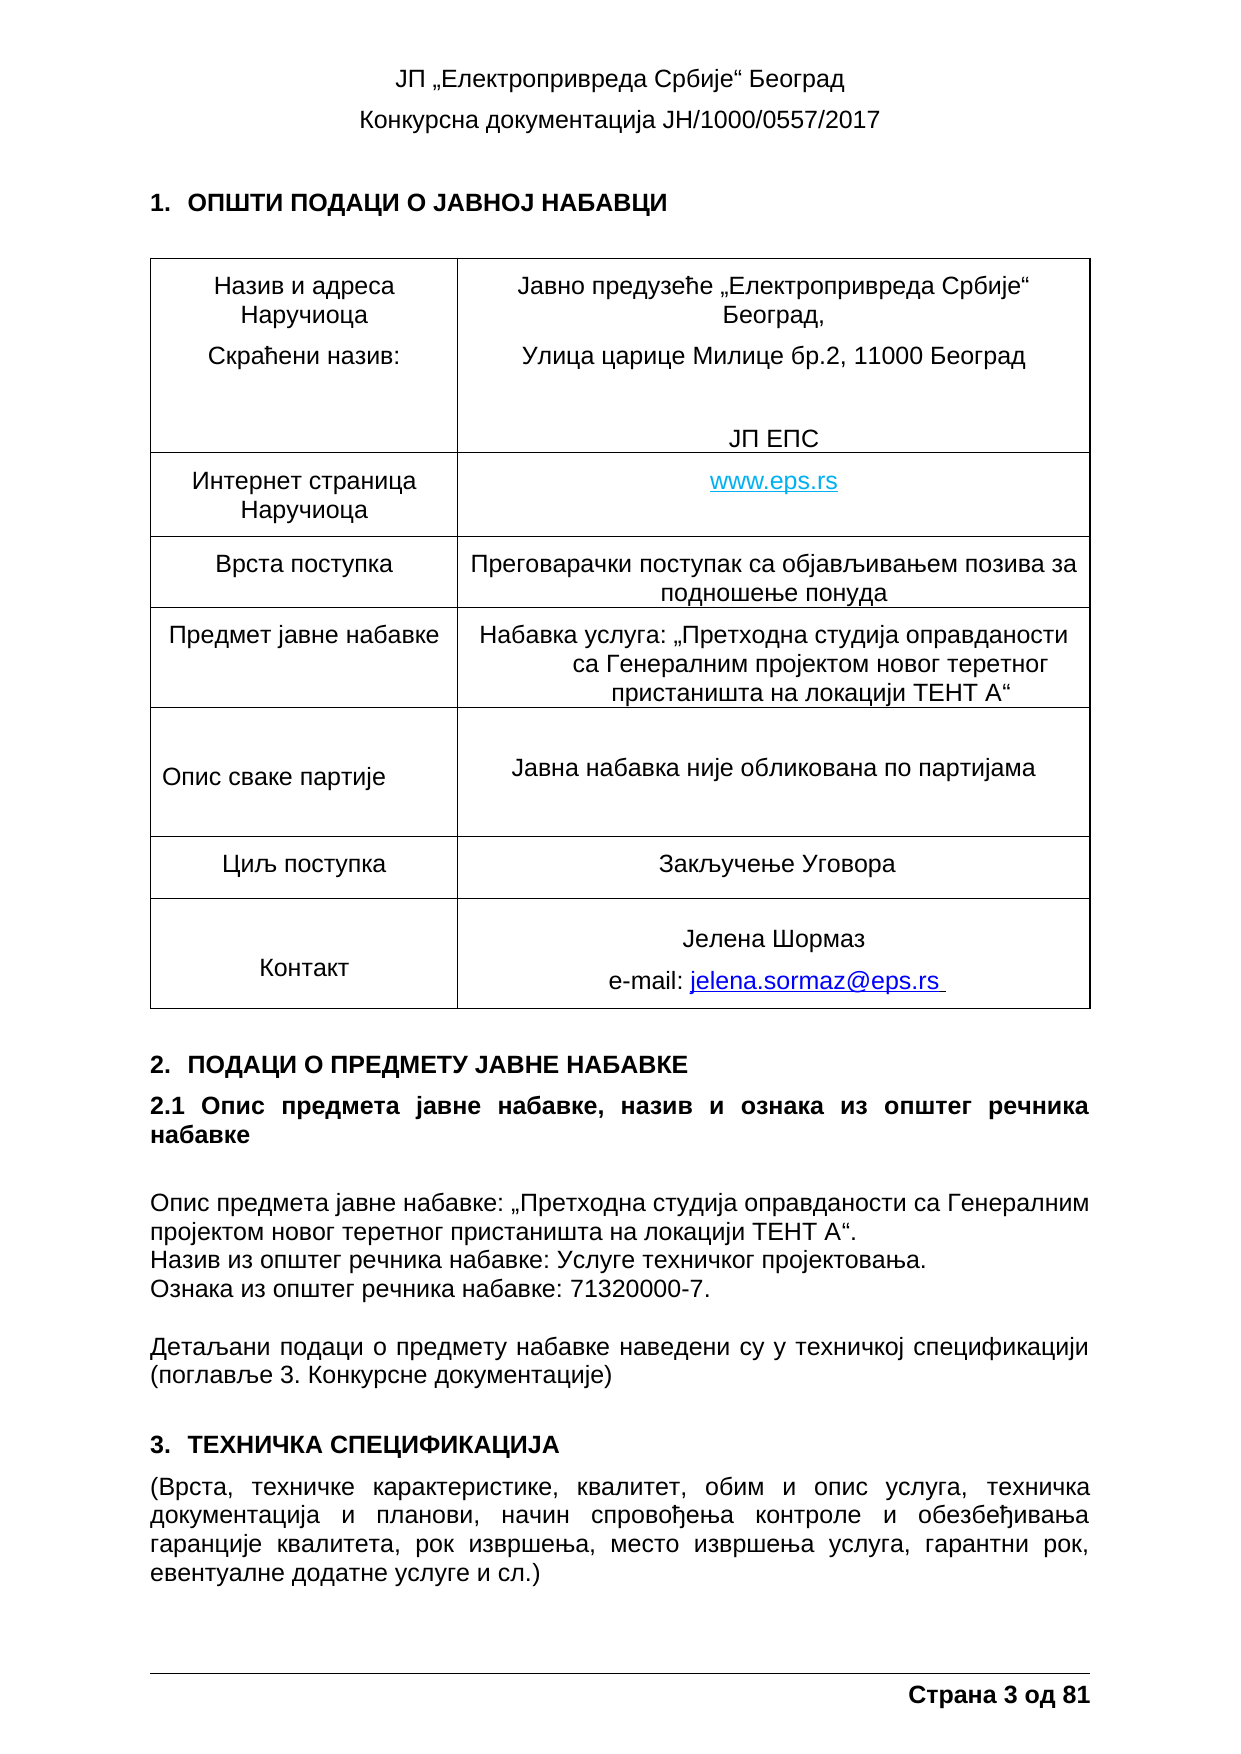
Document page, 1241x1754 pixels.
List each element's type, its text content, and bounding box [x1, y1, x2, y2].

subtitle ПОДАЦИ О ПРЕДМЕТУ ЈАВНЕ НАБАВКЕ [150, 1050, 1090, 1079]
table_cell Предмет јавне набавке [151, 608, 457, 707]
table_header Јавно предузеће „Електропривреда Србије“ Београд, Улица царице Милице бр.2, 11000 Београд ЈП ЕПС [458, 259, 1089, 452]
subtitle 2.1 Опис предмета јавне набавке, назив и ознака из општег речника набавке [150, 1091, 1090, 1149]
table_cell Набавка услуга: „Претходна студија оправданости са Генералним пројектом новог теретног пристаништа на локацији ТЕНТ А“ [458, 608, 1089, 707]
table_cell Преговарачки поступак са објављивањем позива за подношење понуда [458, 537, 1089, 607]
text Ознака из општег речника набавке: 71320000-7. [150, 1274, 1090, 1303]
table_cell www.eps.rs [458, 453, 1089, 536]
table_cell Врста поступка [151, 537, 457, 607]
text Опис предмета јавне набавке: „Претходна студија оправданости са Генералним пројектом новог теретног пристаништа на локацији ТЕНТ А“. [150, 1188, 1090, 1245]
table_cell Опис сваке партије [151, 708, 457, 836]
text Детаљани подаци о предмету набавке наведени су у техничкој спецификацији (поглавље 3. Конкурсне документације) [150, 1331, 1090, 1389]
table_cell Контакт [151, 899, 457, 1008]
table_header Назив и адреса Наручиоца Скраћени назив: [151, 259, 457, 452]
subtitle ТЕХНИЧКА СПЕЦИФИКАЦИЈА [150, 1430, 1090, 1459]
table_cell Jавна набавка није обликована по партијама [458, 708, 1089, 836]
table_cell Интернет страница Наручиоца [151, 453, 457, 536]
text Назив из општег речника набавке: Услуге техничког пројектовања. [150, 1245, 1090, 1274]
table_cell Закључење Уговора [458, 837, 1089, 898]
subtitle ОПШТИ ПОДАЦИ О ЈАВНОЈ НАБАВЦИ [150, 187, 1090, 216]
table_cell Циљ поступка [151, 837, 457, 898]
table_cell Јелена Шормаз e-mail: jelena.sormaz@eps.rs [458, 899, 1089, 1008]
text (Врста, техничке карактеристике, квалитет, обим и опис услуга, техничка документација и планови, начин спровођења контроле и обезбеђивања гаранције квалитета, рок извршења, место извршења услуга, гарантни рок, евентуалне додатне услуге и сл.) [150, 1471, 1090, 1586]
